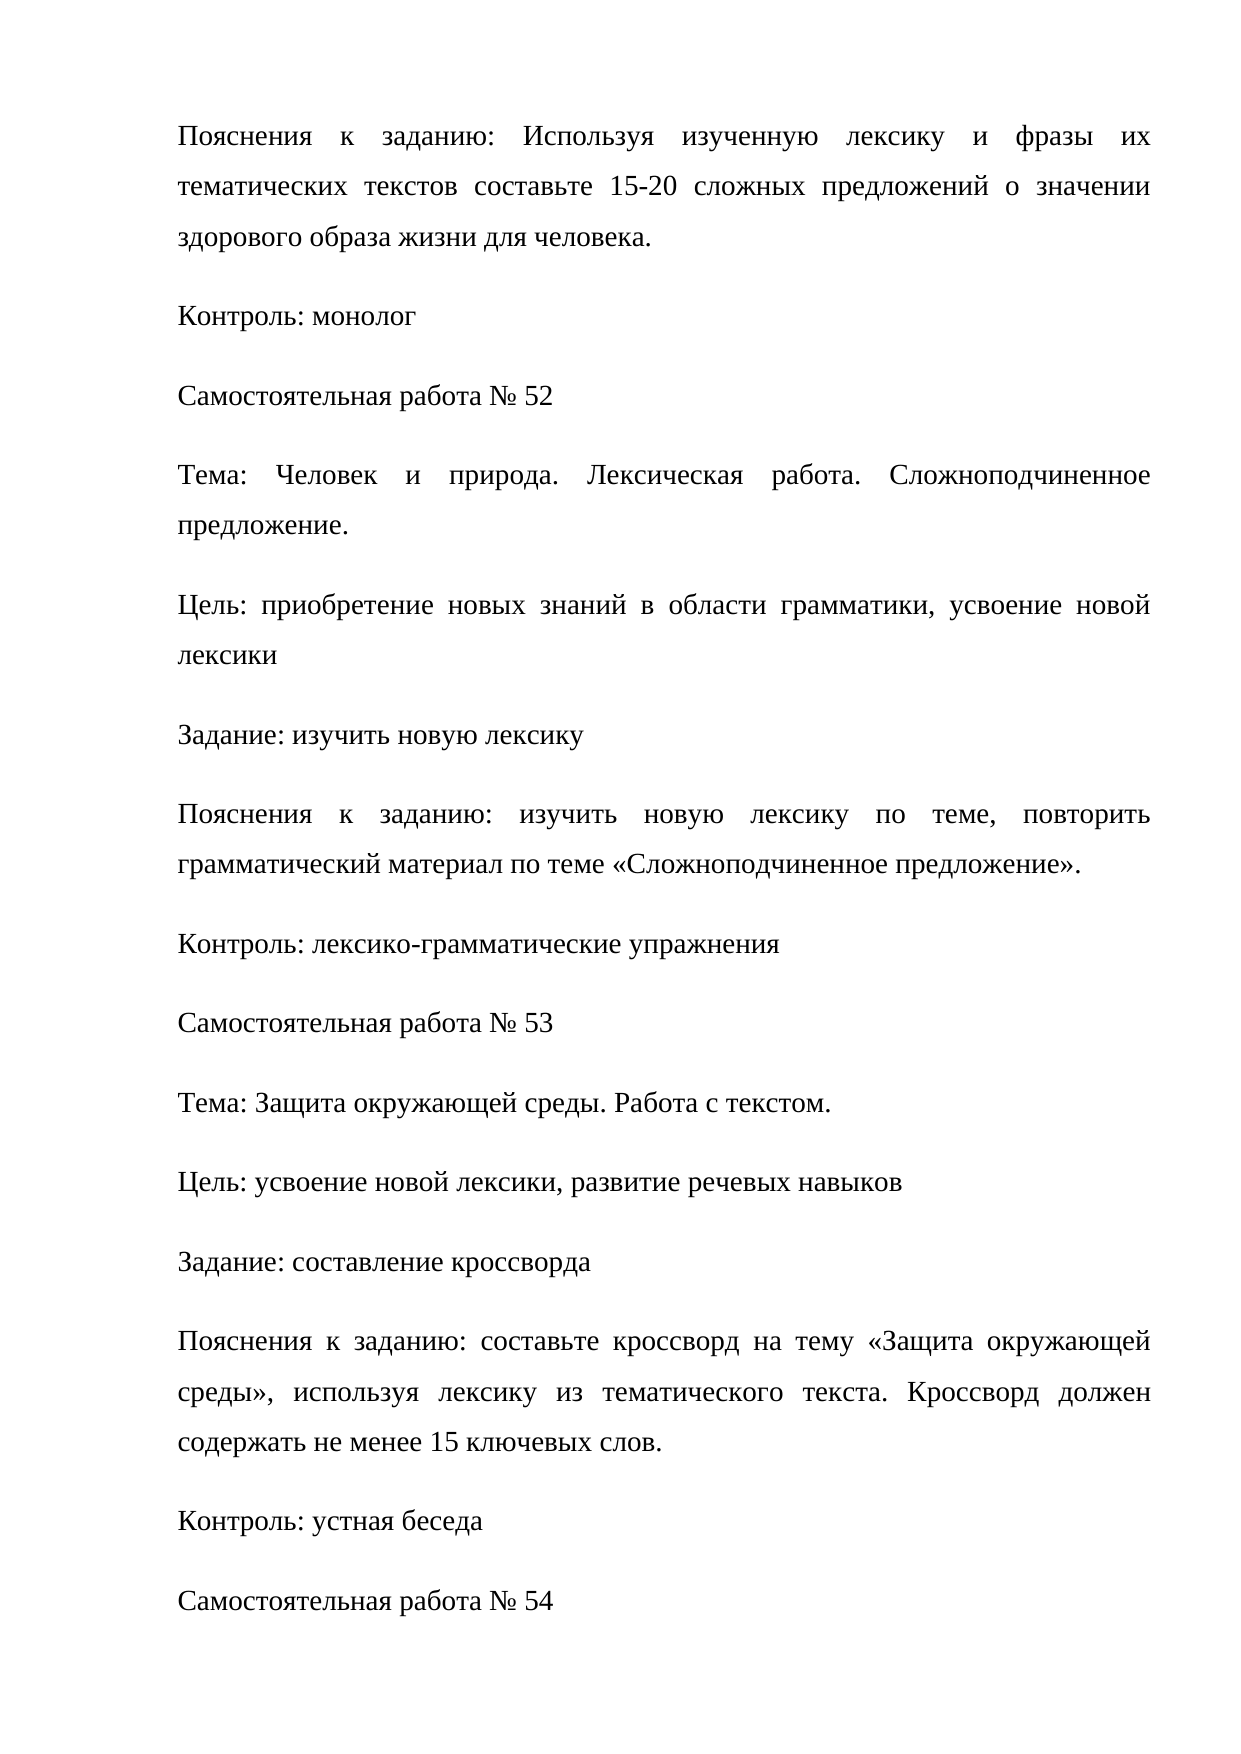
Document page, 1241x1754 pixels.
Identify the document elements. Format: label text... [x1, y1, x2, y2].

text Цель: усвоение новой лексики, развитие речевых навыков [177, 1164, 1152, 1198]
text Самостоятельная работа № 52 [177, 378, 1152, 411]
text Тема: Защита окружающей среды. Работа с текстом. [177, 1085, 1152, 1118]
text Контроль: лексико-грамматические упражнения [177, 926, 1152, 959]
text Пояснения к заданию: составьте кроссворд на тему «Защита окружающей среды», используя лексику из тематического текста. Кроссворд должен содержать не менее 15 ключевых слов. [177, 1323, 1152, 1458]
text Самостоятельная работа № 54 [177, 1583, 1152, 1617]
text Цель: приобретение новых знаний в области грамматики, усвоение новой лексики [177, 587, 1152, 671]
text Тема: Человек и природа. Лексическая работа. Сложноподчиненное предложение. [177, 457, 1152, 541]
text Задание: изучить новую лексику [177, 717, 1152, 750]
text Задание: составление кроссворда [177, 1244, 1152, 1277]
text Контроль: устная беседа [177, 1503, 1152, 1537]
text Самостоятельная работа № 53 [177, 1006, 1152, 1039]
text Пояснения к заданию: изучить новую лексику по теме, повторить грамматический материал по теме «Сложноподчиненное предложение». [177, 796, 1152, 880]
text Пояснения к заданию: Используя изученную лексику и фразы их тематических текстов составьте 15-20 сложных предложений о значении здорового образа жизни для человека. [177, 118, 1152, 252]
text Контроль: монолог [177, 298, 1152, 332]
